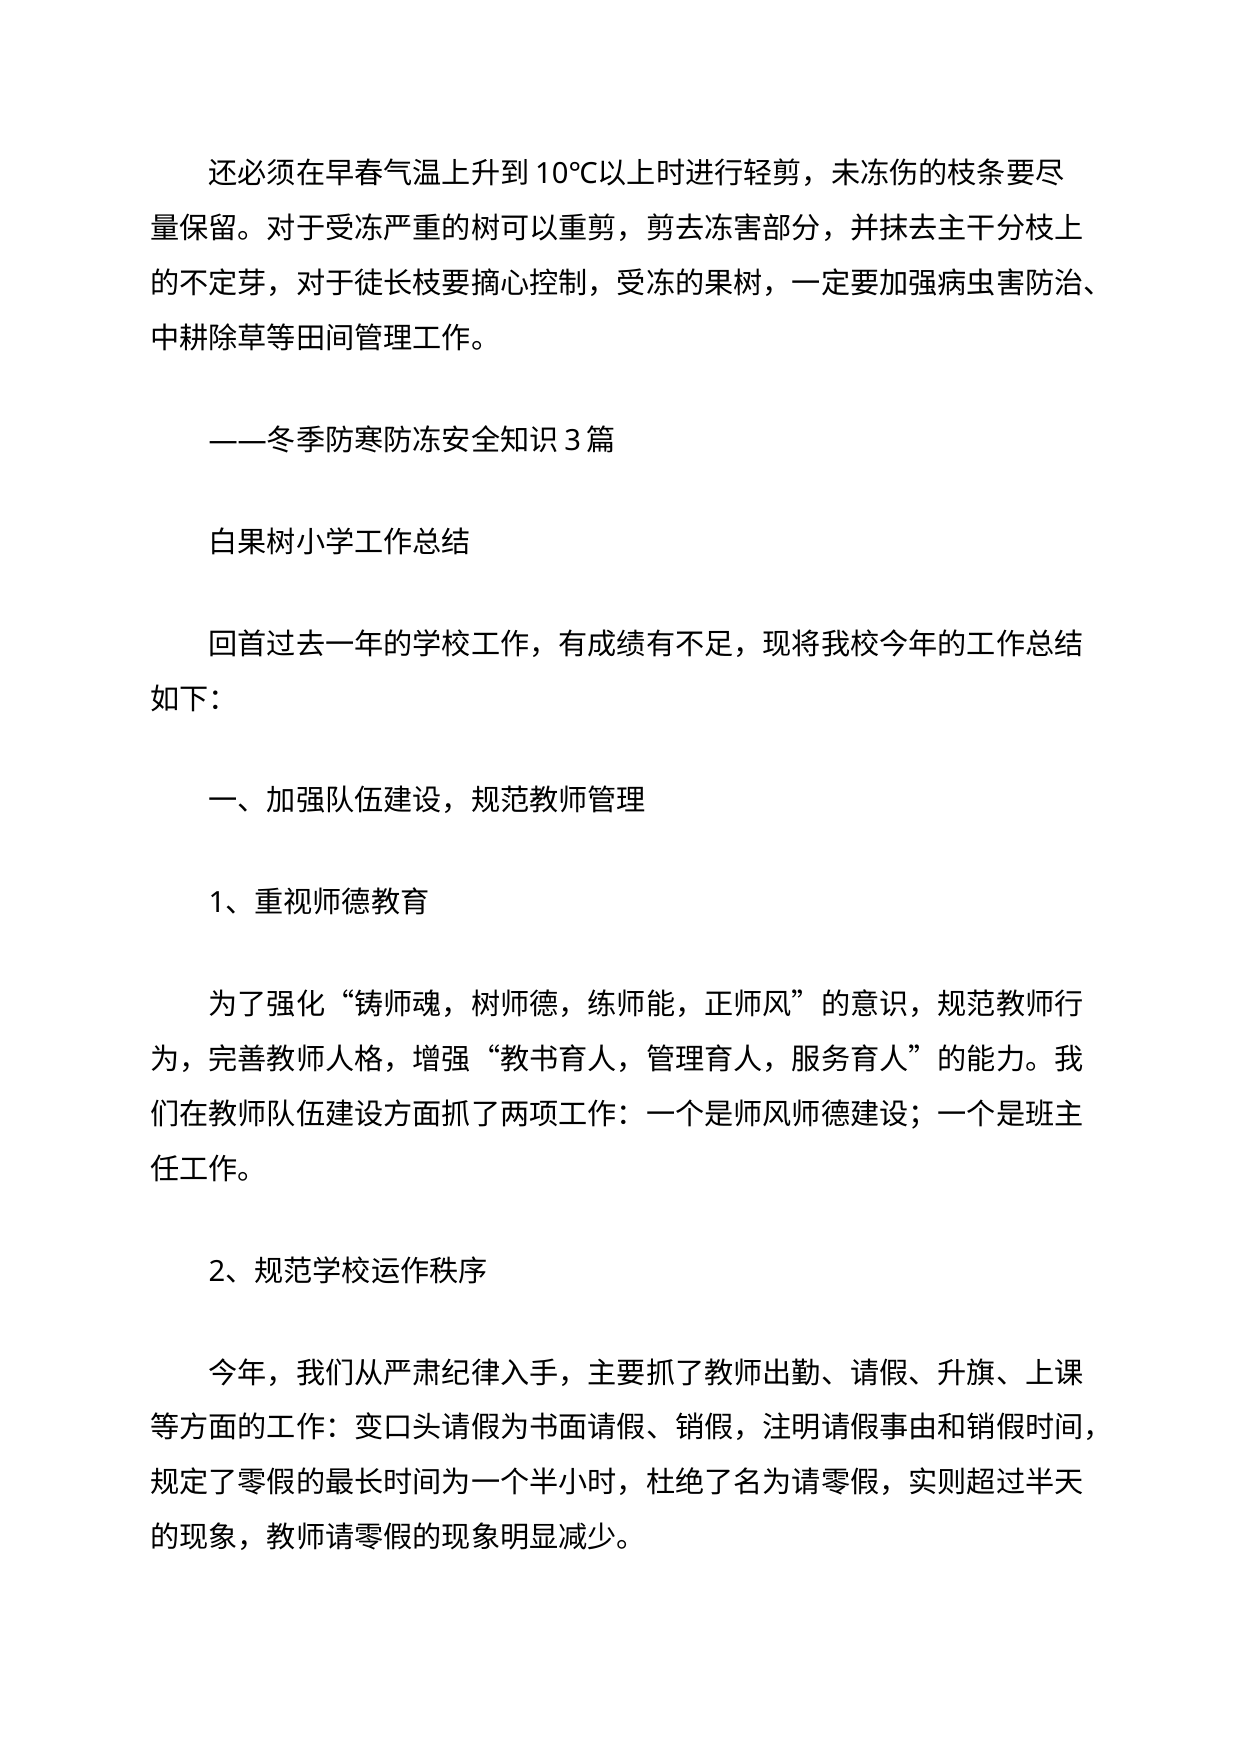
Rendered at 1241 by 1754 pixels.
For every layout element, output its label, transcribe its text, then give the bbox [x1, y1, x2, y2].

text 今年，我们从严肃纪律入手，主要抓了教师出勤、请假、升旗、上课等方面的工作：变口头请假为书面请假、销假，注明请假事由和销假时间，规定了零假的最长时间为一个半小时，杜绝了名为请零假，实则超过半天的现象，教师请零假的现象明显减少。 [150, 1349, 1090, 1556]
text 1、重视师德教育 [150, 879, 1090, 921]
text ——冬季防寒防冻安全知识3篇 [150, 417, 1090, 459]
text 一、加强队伍建设，规范教师管理 [150, 777, 1090, 819]
text 为了强化“铸师魂，树师德，练师能，正师风”的意识，规范教师行为，完善教师人格，增强“教书育人，管理育人，服务育人”的能力。我们在教师队伍建设方面抓了两项工作：一个是师风师德建设；一个是班主任工作。 [150, 981, 1090, 1188]
text 白果树小学工作总结 [150, 518, 1090, 561]
text 回首过去一年的学校工作，有成绩有不足，现将我校今年的工作总结如下： [150, 620, 1090, 717]
text 2、规范学校运作秩序 [150, 1247, 1090, 1289]
text 还必须在早春气温上升到10℃以上时进行轻剪，未冻伤的枝条要尽量保留。对于受冻严重的树可以重剪，剪去冻害部分，并抹去主干分枝上的不定芽，对于徒长枝要摘心控制，受冻的果树，一定要加强病虫害防治、中耕除草等田间管理工作。 [150, 150, 1090, 357]
